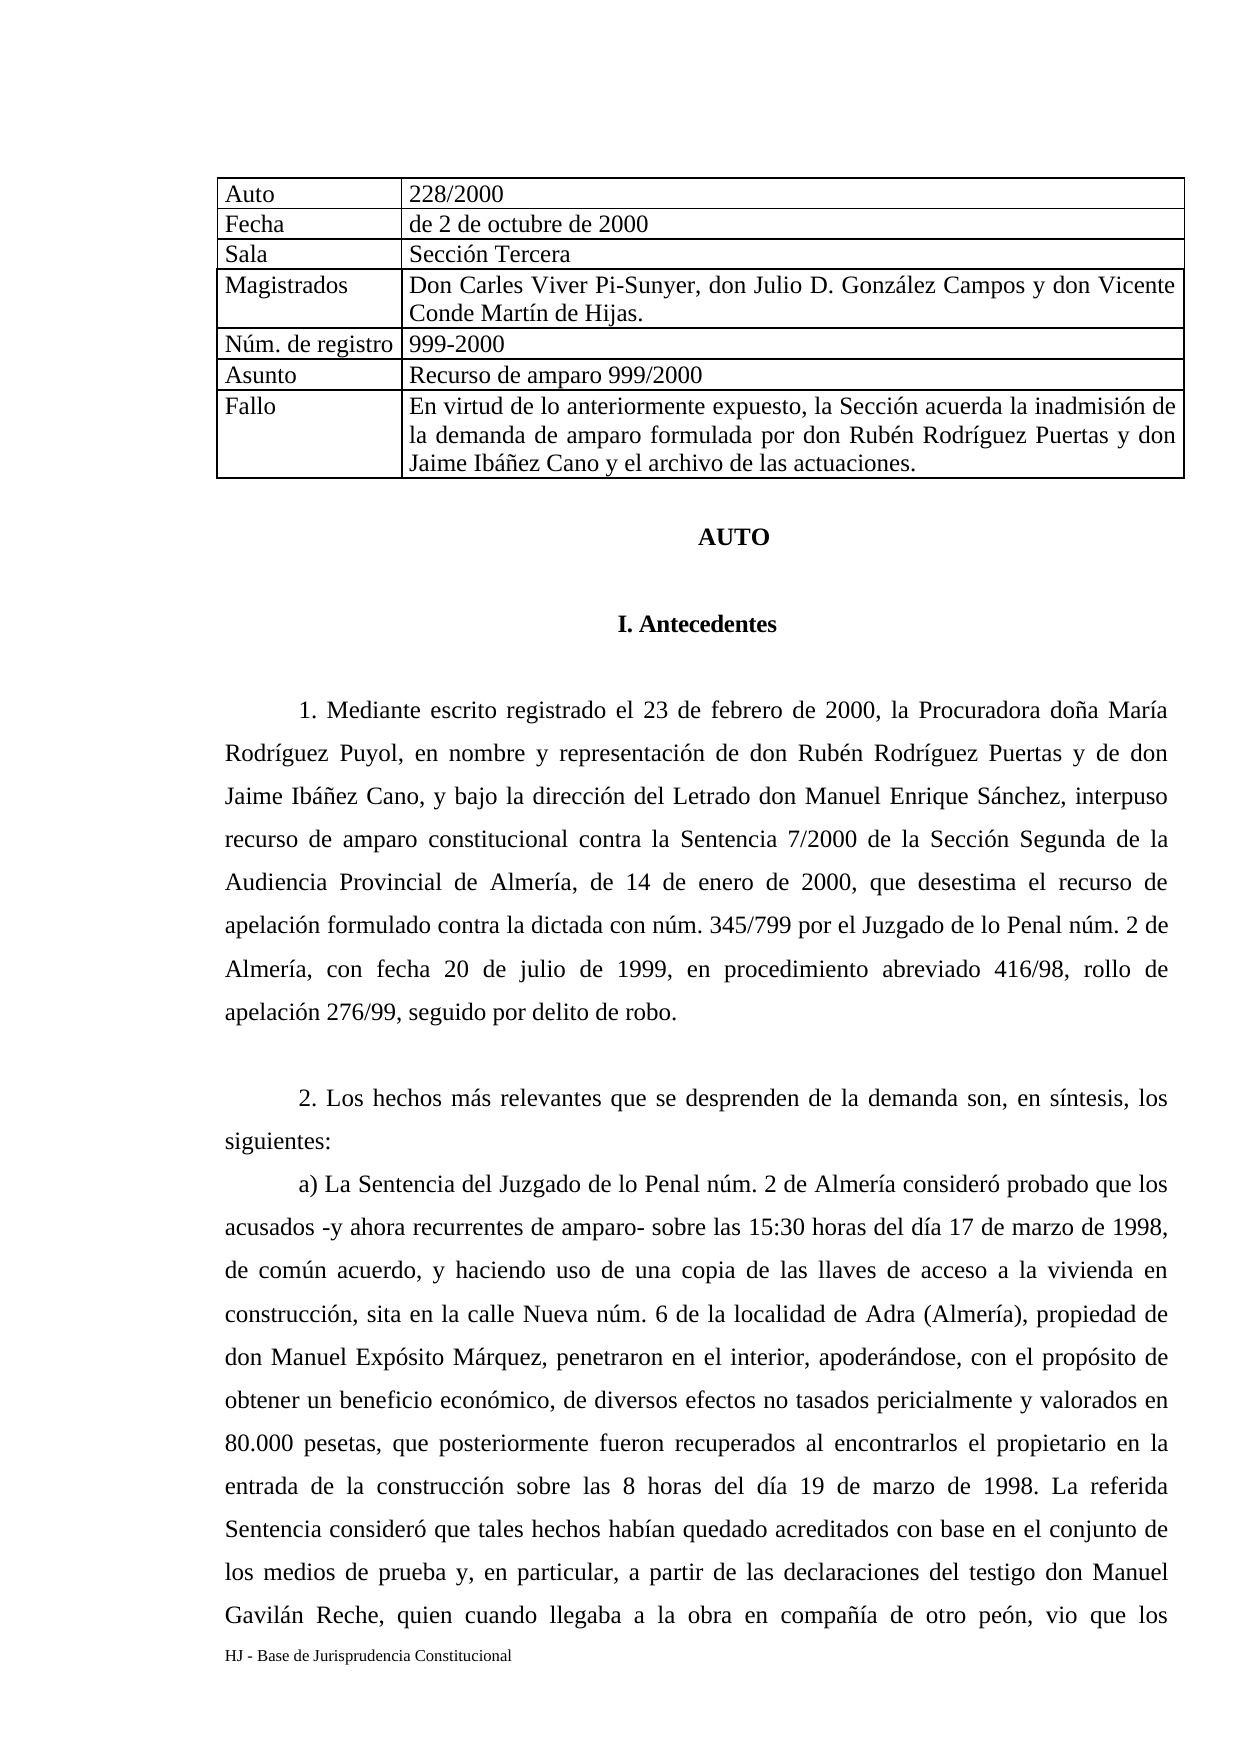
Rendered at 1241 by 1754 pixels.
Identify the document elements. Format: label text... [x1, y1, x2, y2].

table_cell Recurso de amparo 999/2000 [403, 360, 1183, 389]
text I. Antecedentes [224, 609, 1169, 637]
table_cell 999-2000 [403, 329, 1183, 358]
text 1. Mediante escrito registrado el 23 de febrero de 2000, la Procuradora doña María Rodríguez Puyol, en nombre y representación de don Rubén Rodríguez Puertas y de don Jaime Ibáñez Cano, y bajo la dirección del Letrado don Manuel Enrique Sánchez, interpuso recurso de amparo constitucional contra la Sentencia 7/2000 de la Sección Segunda de la Audiencia Provincial de Almería, de 14 de enero de 2000, que desestima el recurso de apelación formulado contra la dictada con núm. 345/799 por el Juzgado de lo Penal núm. 2 de Almería, con fecha 20 de julio de 1999, en procedimiento abreviado 416/98, rollo de apelación 276/99, seguido por delito de robo. [224, 695, 1169, 1026]
table_cell Núm. de registro [218, 329, 401, 358]
table_cell En virtud de lo anteriormente expuesto, la Sección acuerda la inadmisión de la demanda de amparo formulada por don Rubén Rodríguez Puertas y don Jaime Ibáñez Cano y el archivo de las actuaciones. [403, 391, 1183, 477]
text AUTO [224, 522, 1169, 551]
table_cell Sección Tercera [402, 240, 1184, 268]
table_header Auto [218, 179, 401, 207]
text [224, 1169, 1169, 1629]
table_cell Fallo [218, 391, 401, 477]
table_cell de 2 de octubre de 2000 [402, 209, 1184, 238]
table_cell Don Carles Viver Pi-Sunyer, don Julio D. González Campos y don Vicente Conde Martín de Hijas. [403, 270, 1183, 327]
table_header 228/2000 [402, 179, 1184, 207]
text 2. Los hechos más relevantes que se desprenden de la demanda son, en síntesis, los siguientes: [224, 1083, 1169, 1155]
table_cell Asunto [218, 360, 401, 389]
table_cell Fecha [218, 209, 401, 238]
table_cell Magistrados [218, 270, 401, 327]
table_cell Sala [218, 240, 401, 268]
